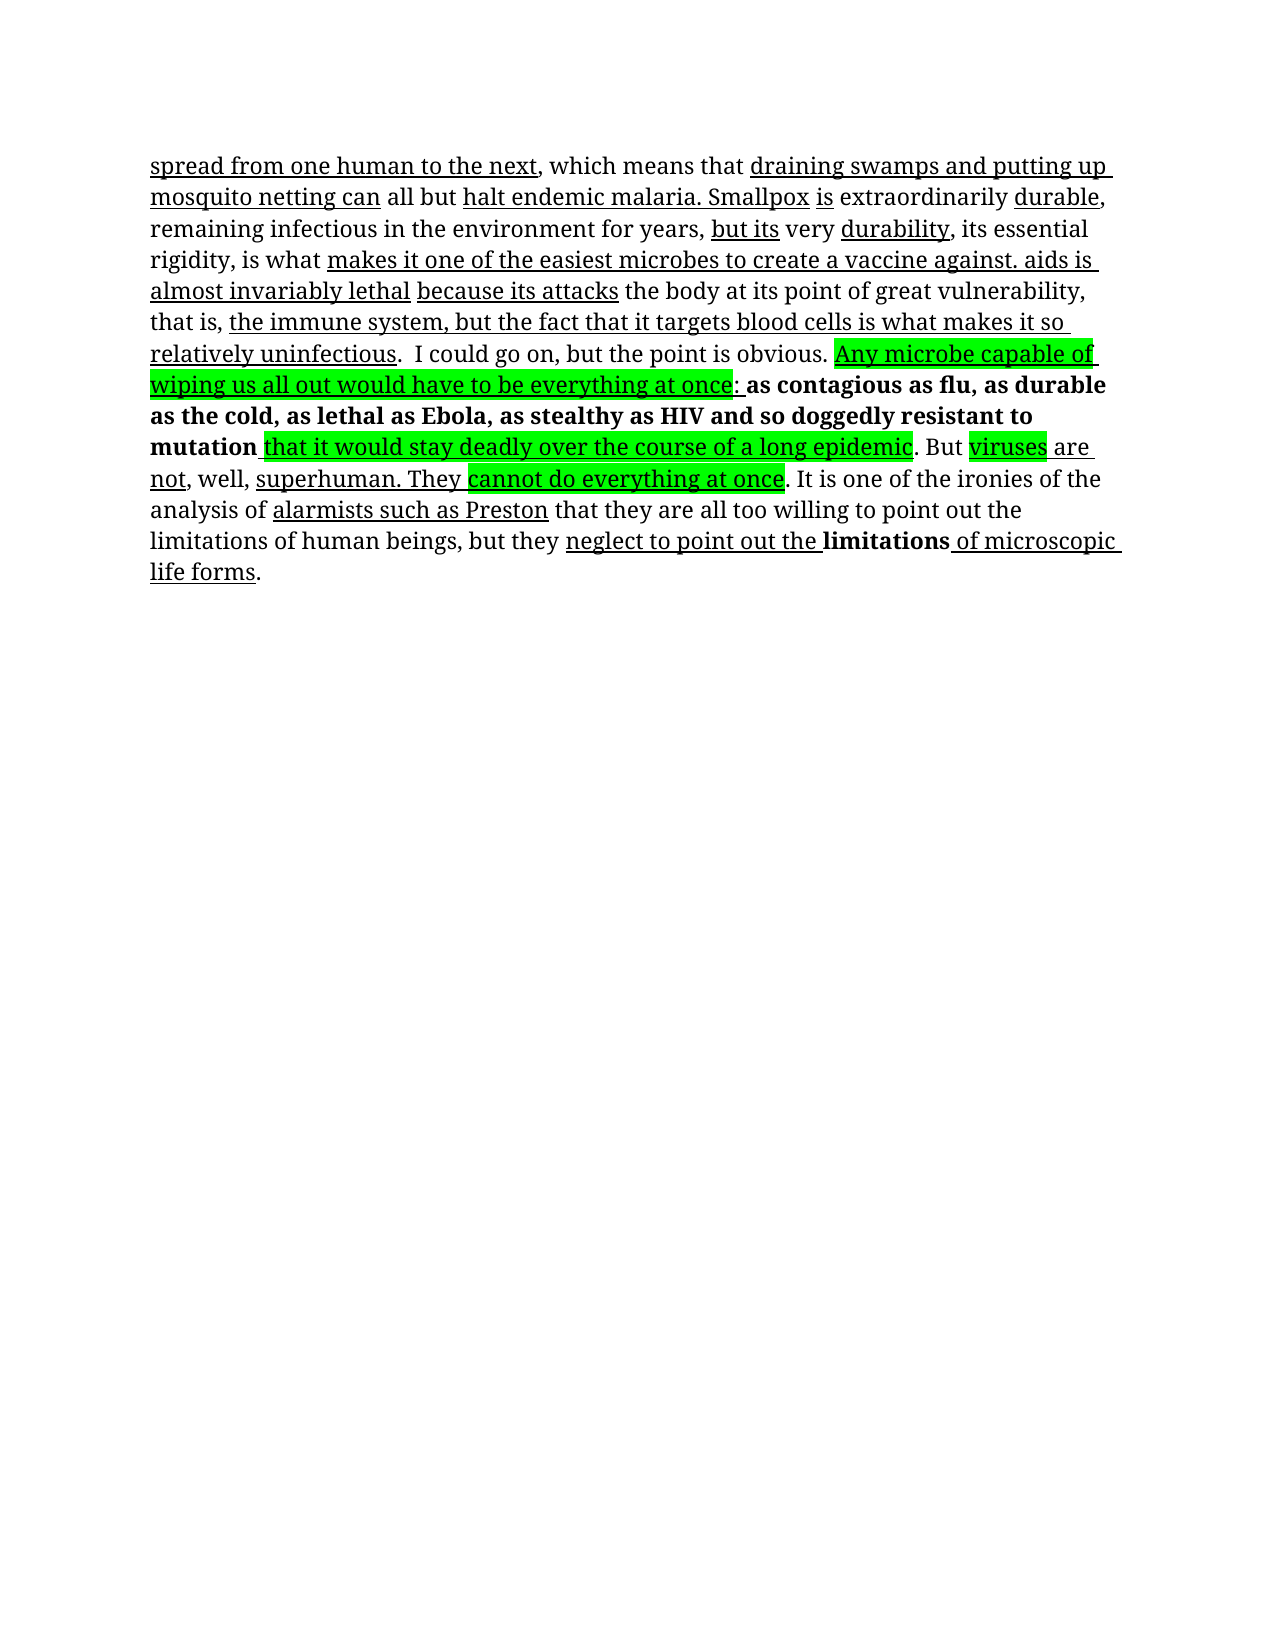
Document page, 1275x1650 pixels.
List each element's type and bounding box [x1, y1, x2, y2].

text [150, 150, 1125, 587]
